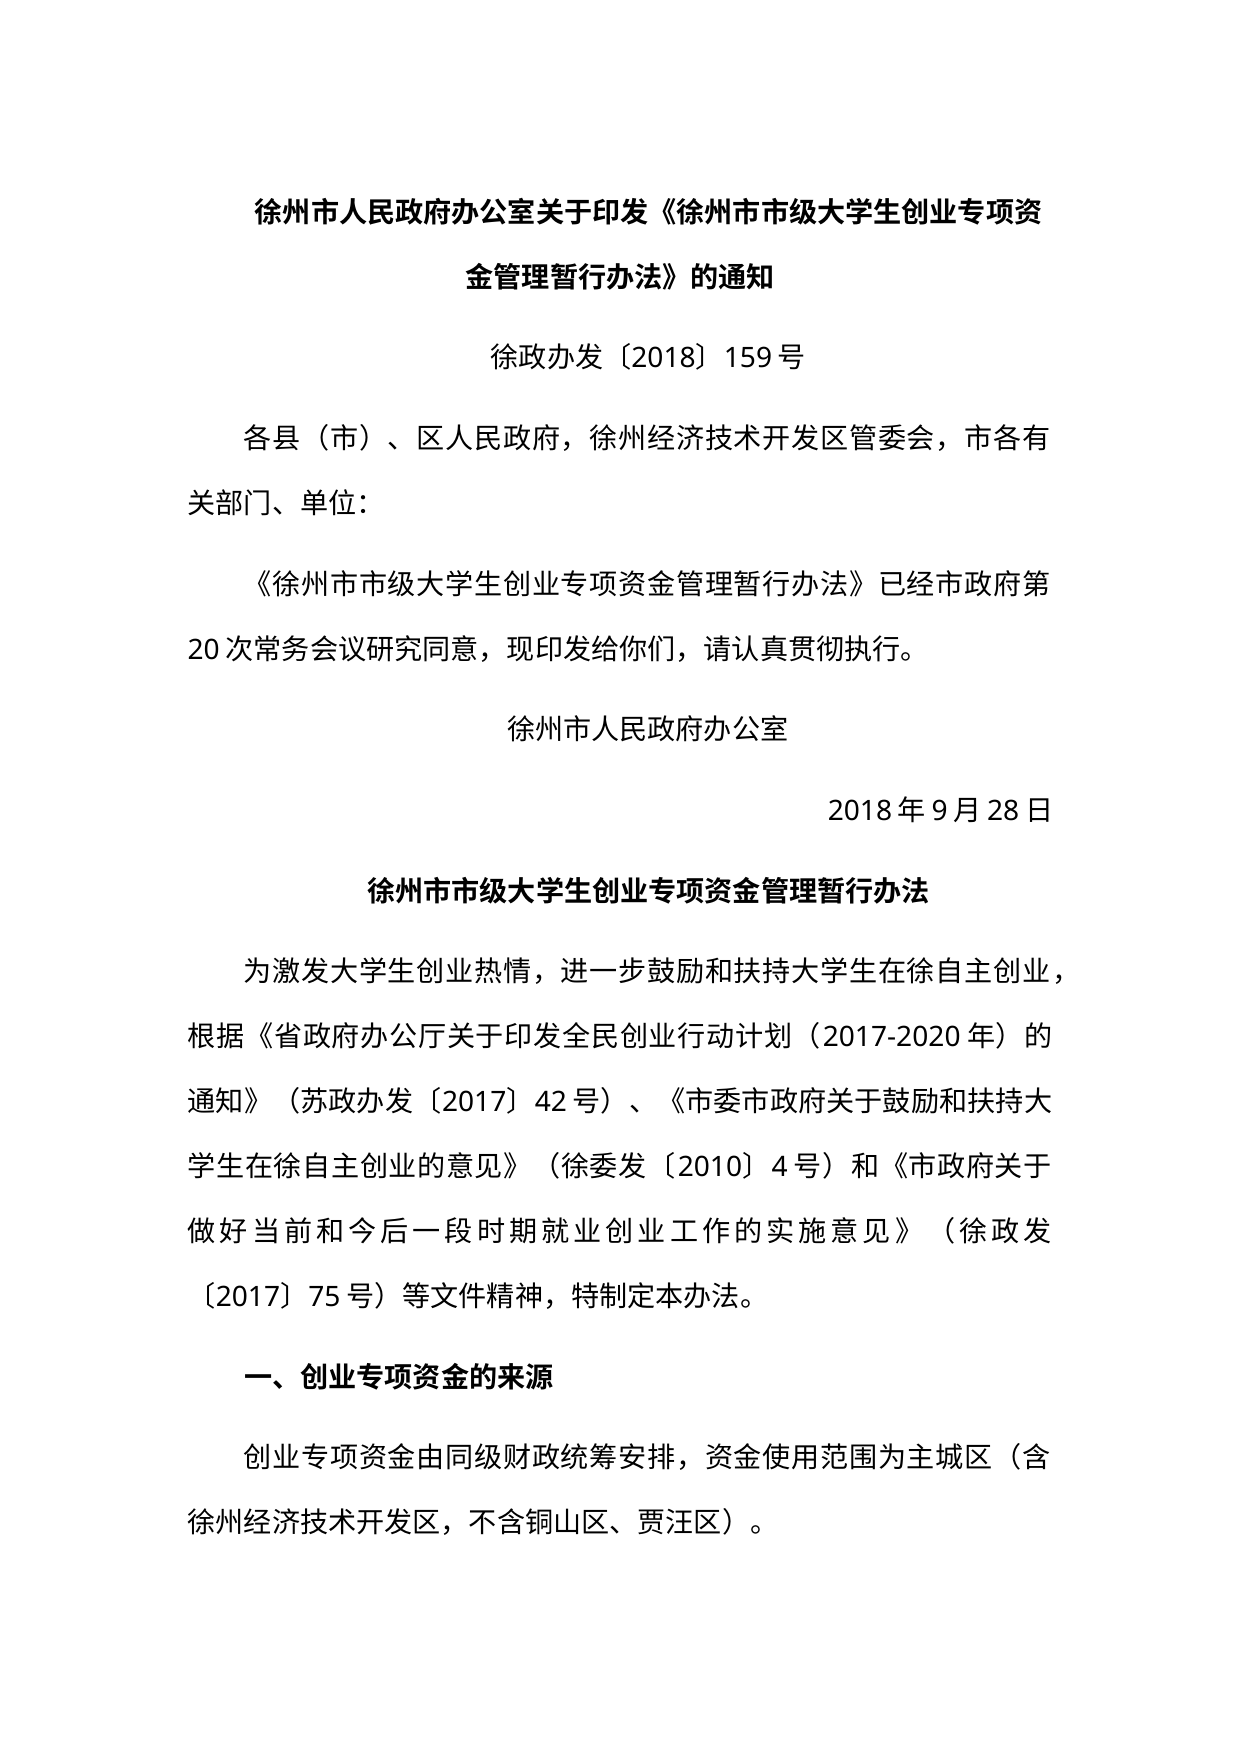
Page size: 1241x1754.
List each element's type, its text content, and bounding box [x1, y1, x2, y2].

text 2018年9月28日 [187, 776, 1053, 841]
text 一、创业专项资金的来源 [187, 1343, 1053, 1408]
text 为激发大学生创业热情，进一步鼓励和扶持大学生在徐自主创业，根据《省政府办公厅关于印发全民创业行动计划（2017-2020年）的通知》（苏政办发〔2017〕42号）、《市委市政府关于鼓励和扶持大学生在徐自主创业的意见》（徐委发〔2010〕4号）和《市政府关于做好当前和今后一段时期就业创业工作的实施意见》（徐政发〔2017〕75号）等文件精神，特制定本办法。 [187, 937, 1053, 1327]
text 《徐州市市级大学生创业专项资金管理暂行办法》已经市政府第20次常务会议研究同意，现印发给你们，请认真贯彻执行。 [187, 549, 1053, 679]
text 徐州市人民政府办公室关于印发《徐州市市级大学生创业专项资金管理暂行办法》的通知 [187, 178, 1053, 308]
text 创业专项资金由同级财政统筹安排，资金使用范围为主城区（含徐州经济技术开发区，不含铜山区、贾汪区）。 [187, 1423, 1053, 1553]
text 徐政办发〔2018〕159号 [187, 323, 1053, 388]
text 徐州市市级大学生创业专项资金管理暂行办法 [187, 856, 1053, 921]
text 徐州市人民政府办公室 [187, 695, 1053, 760]
text 各县（市）、区人民政府，徐州经济技术开发区管委会，市各有关部门、单位： [187, 404, 1053, 534]
